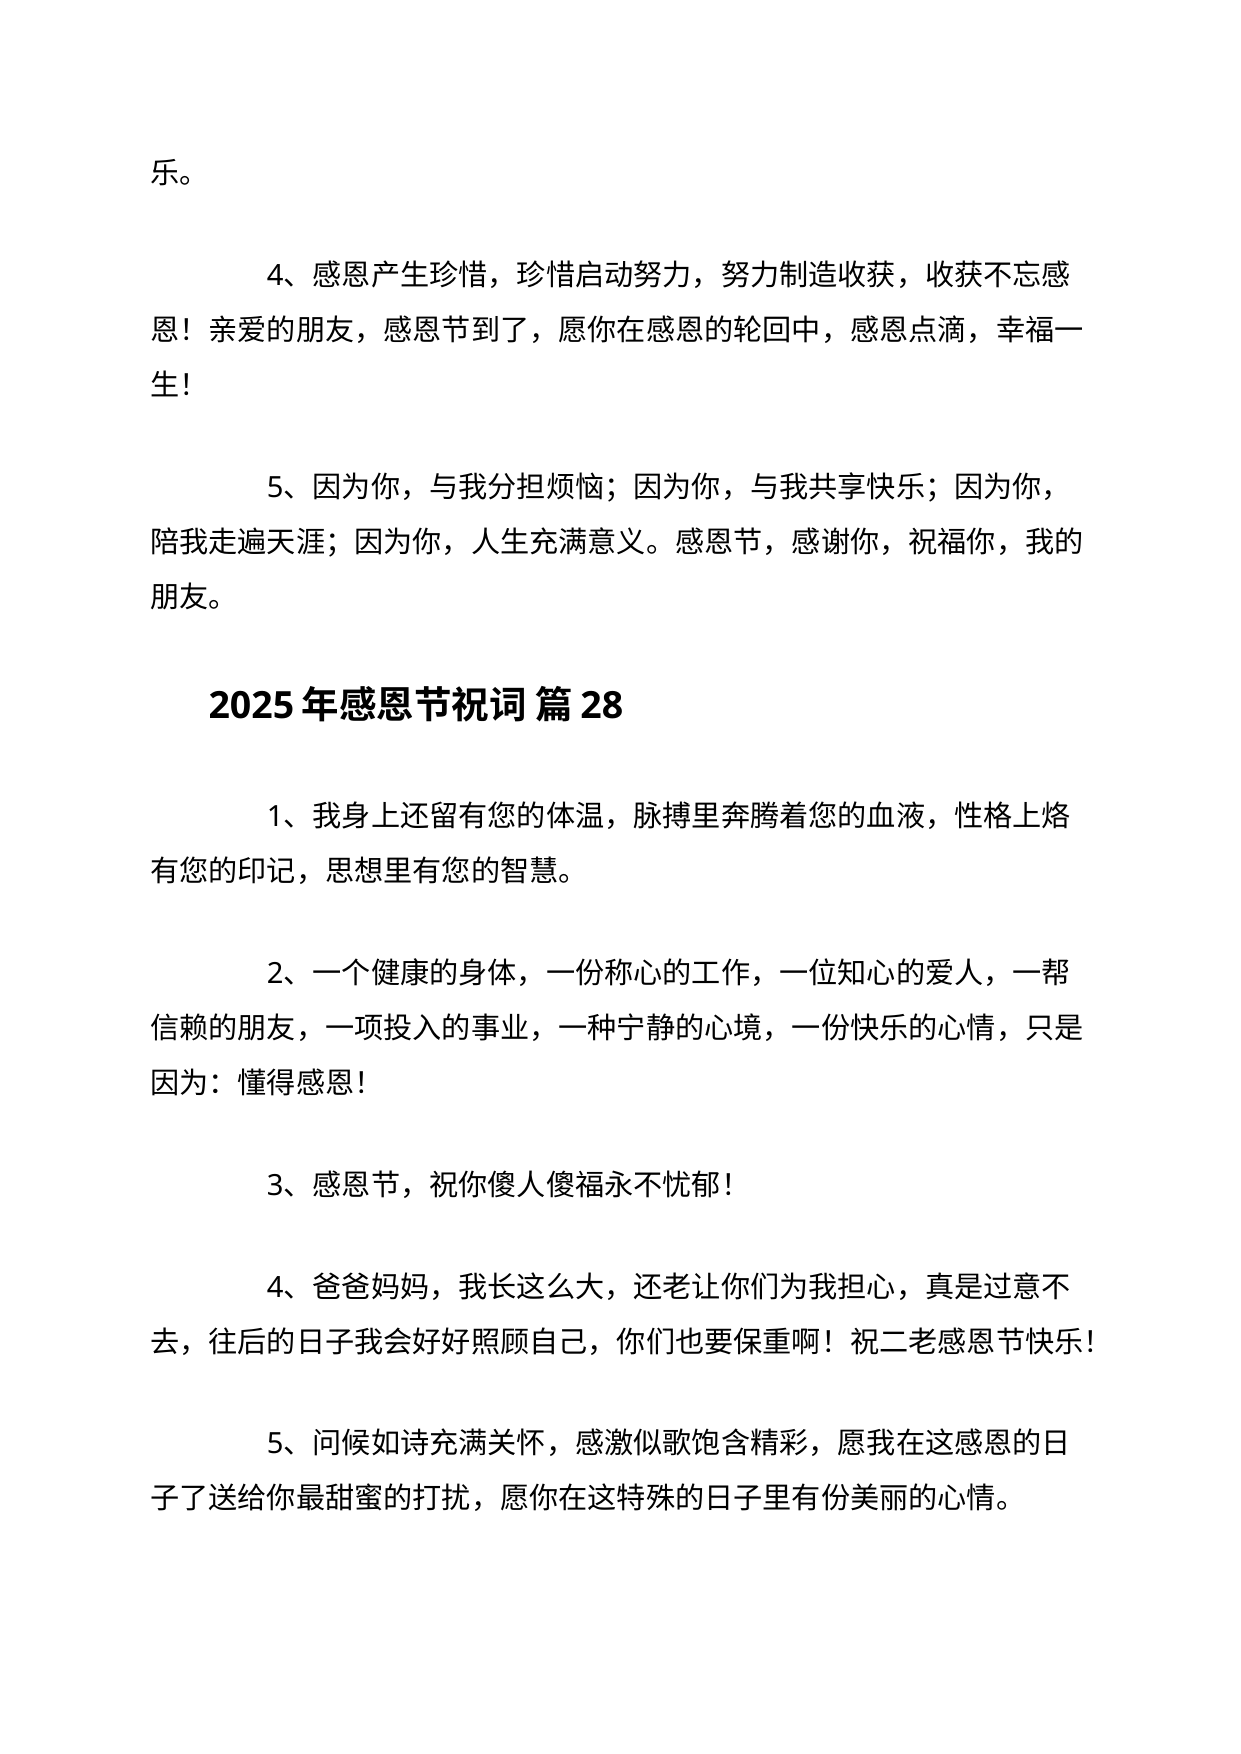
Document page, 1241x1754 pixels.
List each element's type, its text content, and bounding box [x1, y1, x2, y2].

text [150, 150, 1090, 192]
text 4、感恩产生珍惜，珍惜启动努力，努力制造收获，收获不忘感恩！亲爱的朋友，感恩节到了，愿你在感恩的轮回中，感恩点滴，幸福一生！ [150, 252, 1090, 404]
text 2025年感恩节祝词 篇28 [150, 675, 1090, 729]
text 1、我身上还留有您的体温，脉搏里奔腾着您的血液，性格上烙有您的印记，思想里有您的智慧。 [150, 793, 1090, 890]
text 2、一个健康的身体，一份称心的工作，一位知心的爱人，一帮信赖的朋友，一项投入的事业，一种宁静的心境，一份快乐的心情，只是因为：懂得感恩！ [150, 949, 1090, 1102]
text 4、爸爸妈妈，我长这么大，还老让你们为我担心，真是过意不去，往后的日子我会好好照顾自己，你们也要保重啊！祝二老感恩节快乐！ [150, 1263, 1090, 1360]
text 5、因为你，与我分担烦恼；因为你，与我共享快乐；因为你，陪我走遍天涯；因为你，人生充满意义。感恩节，感谢你，祝福你，我的朋友。 [150, 463, 1090, 616]
text 5、问候如诗充满关怀，感激似歌饱含精彩，愿我在这感恩的日子了送给你最甜蜜的打扰，愿你在这特殊的日子里有份美丽的心情。 [150, 1420, 1090, 1517]
text 3、感恩节，祝你傻人傻福永不忧郁！ [150, 1161, 1090, 1203]
